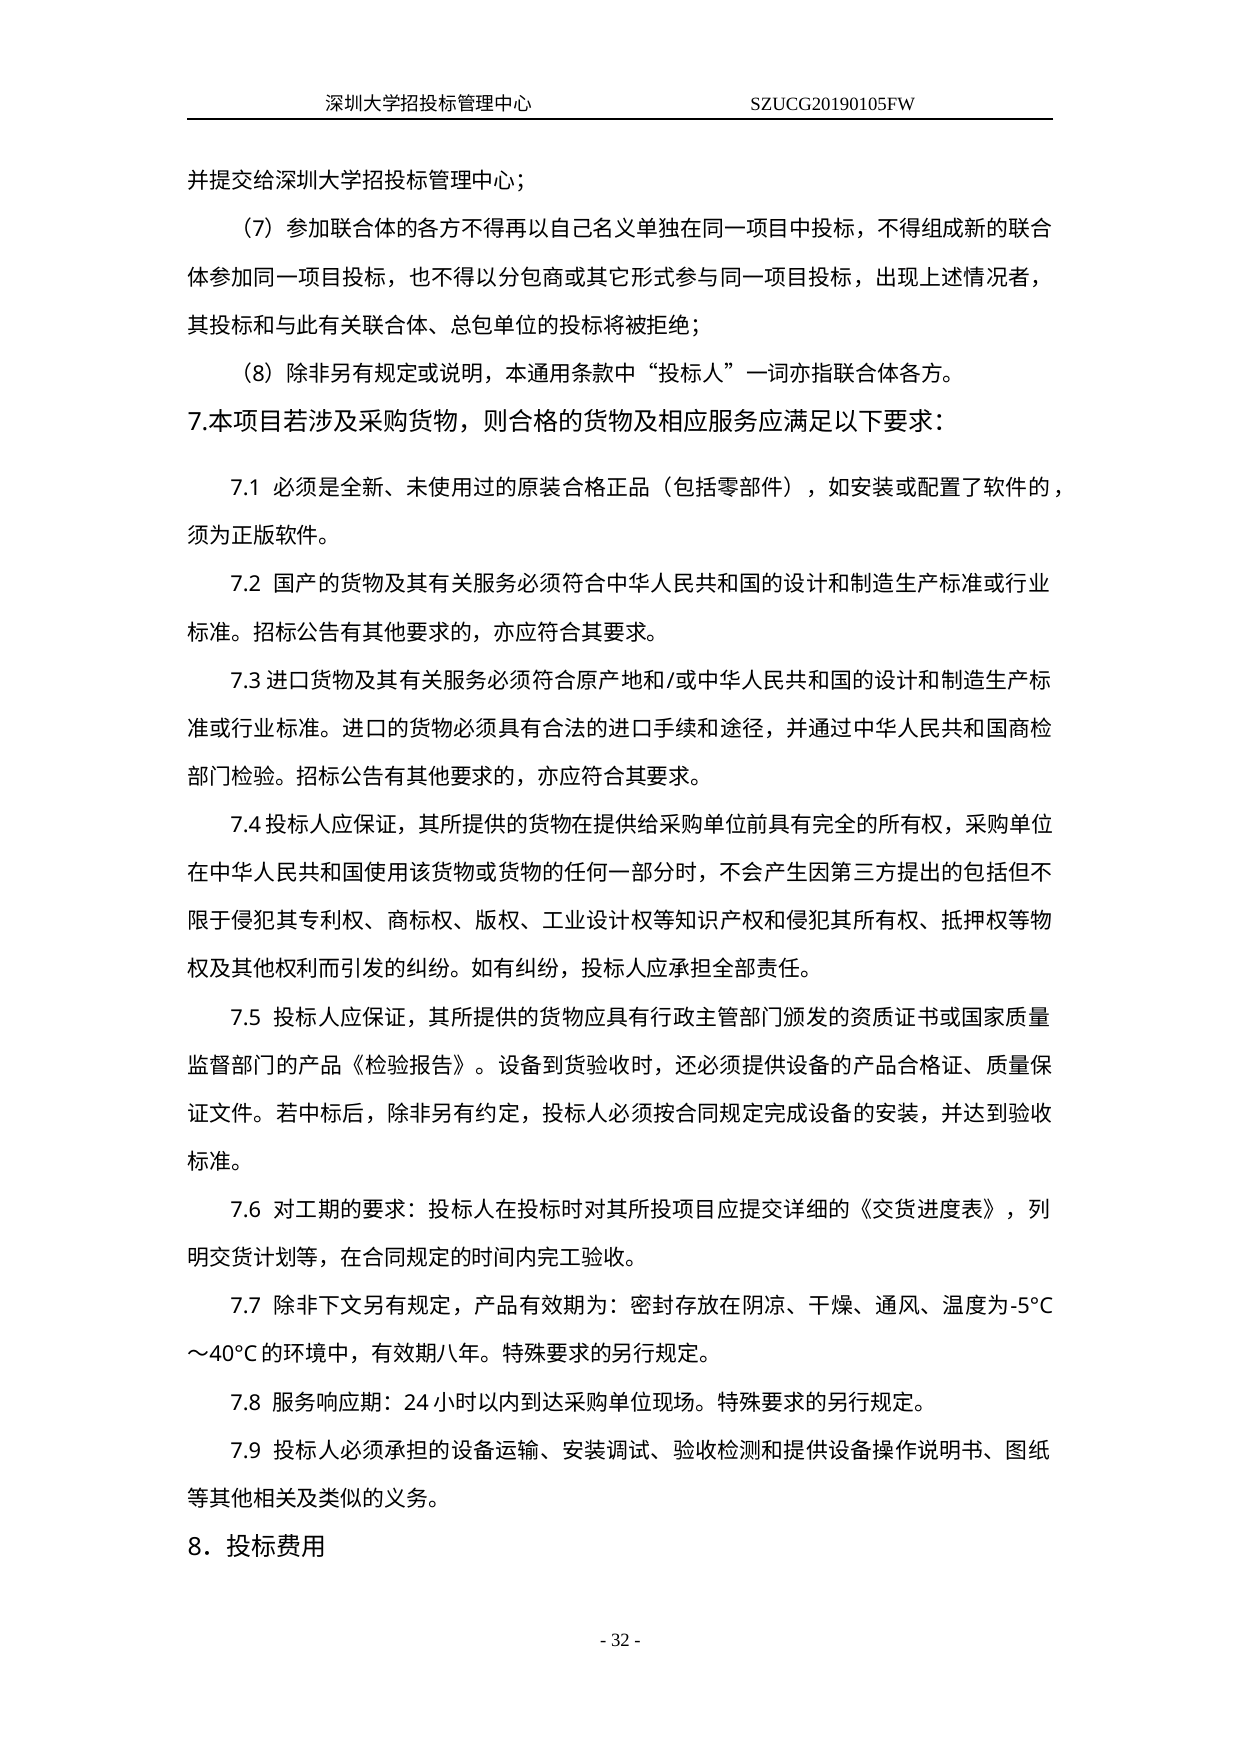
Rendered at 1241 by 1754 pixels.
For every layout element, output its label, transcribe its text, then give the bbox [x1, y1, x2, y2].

text 7.6 对工期的要求：投标人在投标时对其所投项目应提交详细的《交货进度表》，列明交货计划等，在合同规定的时间内完工验收。 [187, 1184, 1053, 1280]
text 7.7 除非下文另有规定，产品有效期为：密封存放在阴凉、干燥、通风、温度为-5°C～40°C的环境中，有效期八年。特殊要求的另行规定。 [187, 1280, 1053, 1376]
text （7）参加联合体的各方不得再以自己名义单独在同一项目中投标，不得组成新的联合体参加同一项目投标，也不得以分包商或其它形式参与同一项目投标，出现上述情况者，其投标和与此有关联合体、总包单位的投标将被拒绝； [187, 203, 1053, 348]
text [187, 155, 1053, 203]
text 7.2 国产的货物及其有关服务必须符合中华人民共和国的设计和制造生产标准或行业标准。招标公告有其他要求的，亦应符合其要求。 [187, 558, 1053, 654]
text 7.3进口货物及其有关服务必须符合原产地和/或中华人民共和国的设计和制造生产标准或行业标准。进口的货物必须具有合法的进口手续和途径，并通过中华人民共和国商检部门检验。招标公告有其他要求的，亦应符合其要求。 [187, 654, 1053, 799]
text （8）除非另有规定或说明，本通用条款中“投标人”一词亦指联合体各方。 [187, 348, 1053, 396]
text 7.5 投标人应保证，其所提供的货物应具有行政主管部门颁发的资质证书或国家质量监督部门的产品《检验报告》。设备到货验收时，还必须提供设备的产品合格证、质量保证文件。若中标后，除非另有约定，投标人必须按合同规定完成设备的安装，并达到验收标准。 [187, 991, 1053, 1184]
text 7.1 必须是全新、未使用过的原装合格正品（包括零部件），如安装或配置了软件的，须为正版软件。 [187, 462, 1053, 558]
text 7.本项目若涉及采购货物，则合格的货物及相应服务应满足以下要求： [187, 396, 1053, 444]
text 7.4投标人应保证，其所提供的货物在提供给采购单位前具有完全的所有权，采购单位在中华人民共和国使用该货物或货物的任何一部分时，不会产生因第三方提出的包括但不限于侵犯其专利权、商标权、版权、工业设计权等知识产权和侵犯其所有权、抵押权等物权及其他权利而引发的纠纷。如有纠纷，投标人应承担全部责任。 [187, 799, 1053, 991]
text 8．投标费用 [187, 1521, 1053, 1569]
text 7.9 投标人必须承担的设备运输、安装调试、验收检测和提供设备操作说明书、图纸等其他相关及类似的义务。 [187, 1424, 1053, 1521]
text 7.8 服务响应期：24小时以内到达采购单位现场。特殊要求的另行规定。 [187, 1376, 1053, 1424]
